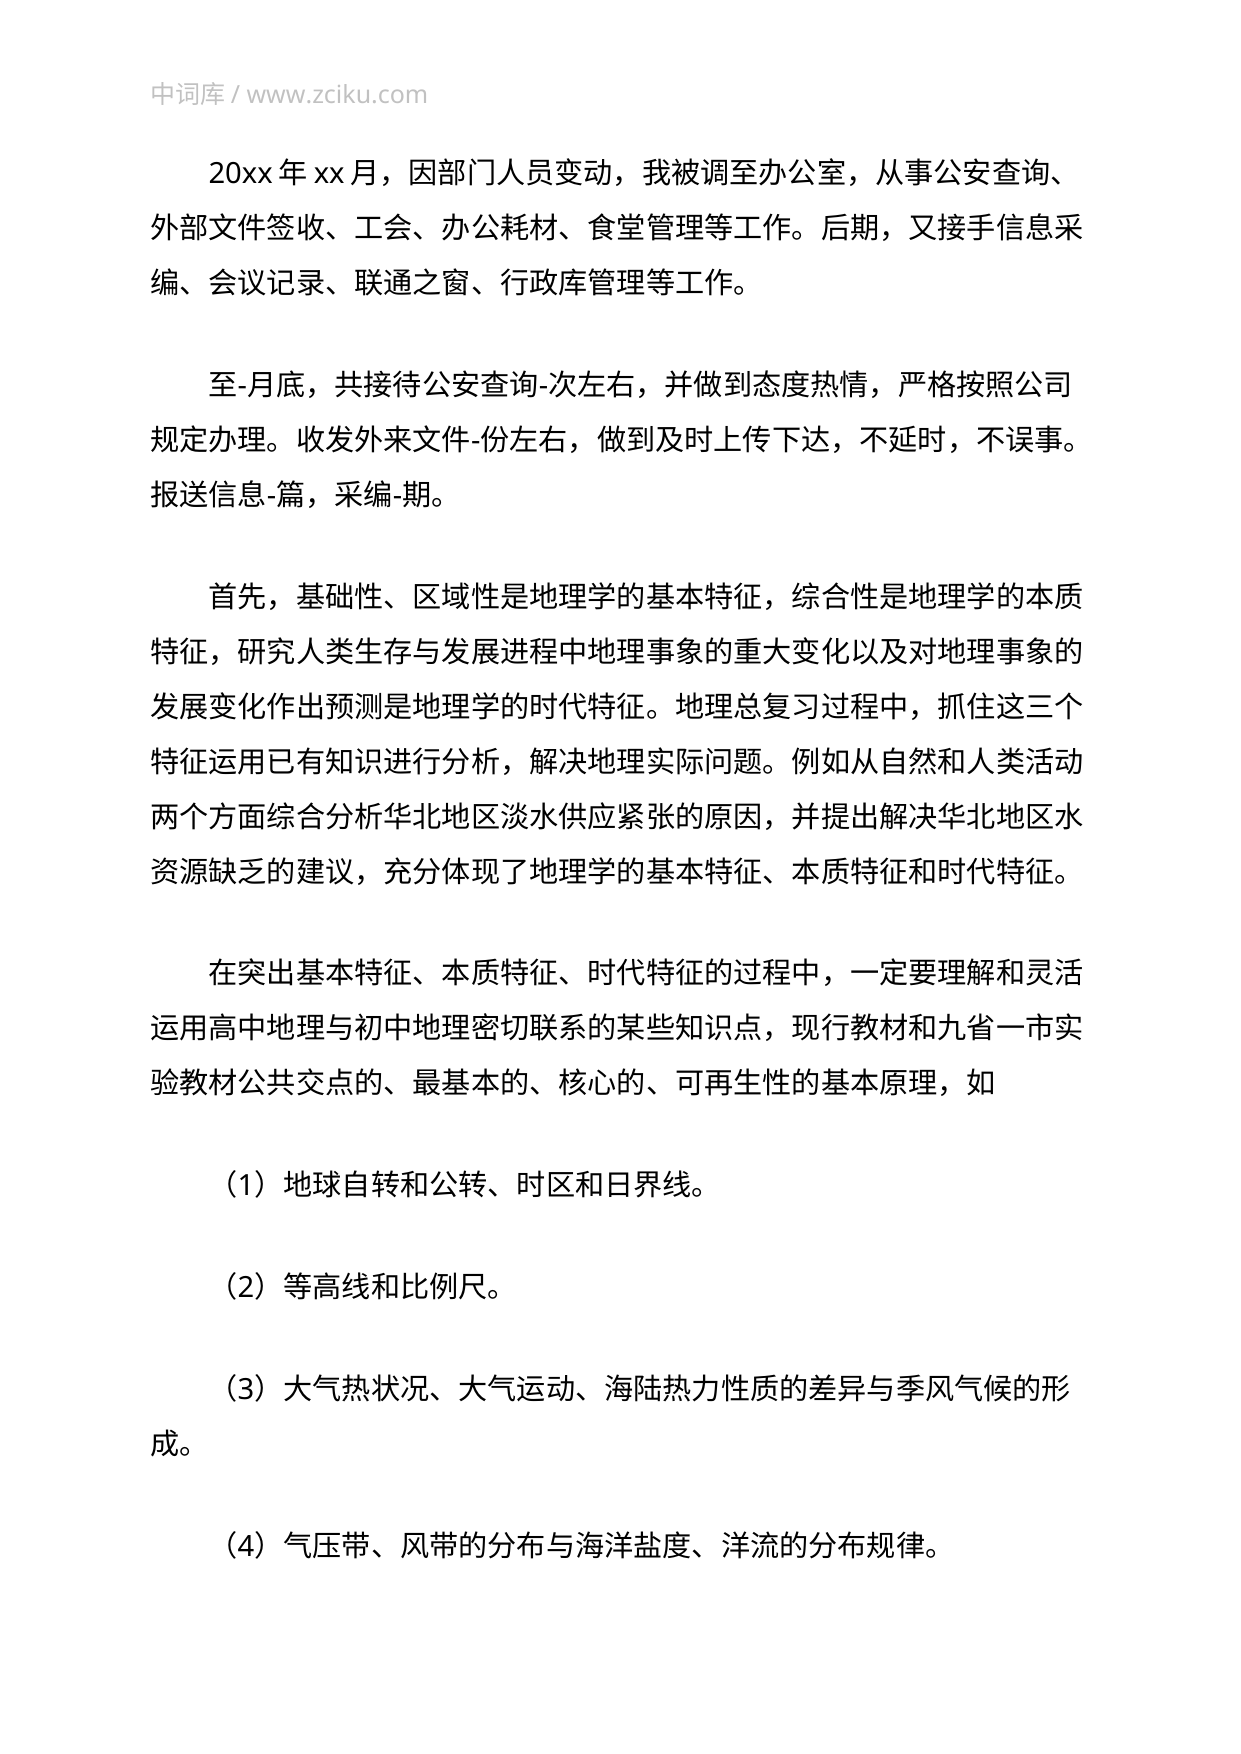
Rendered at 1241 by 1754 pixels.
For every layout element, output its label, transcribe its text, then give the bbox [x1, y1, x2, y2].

text 首先，基础性、区域性是地理学的基本特征，综合性是地理学的本质特征，研究人类生存与发展进程中地理事象的重大变化以及对地理事象的发展变化作出预测是地理学的时代特征。地理总复习过程中，抓住这三个特征运用已有知识进行分析，解决地理实际问题。例如从自然和人类活动两个方面综合分析华北地区淡水供应紧张的原因，并提出解决华北地区水资源缺乏的建议，充分体现了地理学的基本特征、本质特征和时代特征。 [150, 574, 1090, 890]
text 20xx年xx月，因部门人员变动，我被调至办公室，从事公安查询、外部文件签收、工会、办公耗材、食堂管理等工作。后期，又接手信息采编、会议记录、联通之窗、行政库管理等工作。 [150, 150, 1090, 302]
text 至-月底，共接待公安查询-次左右，并做到态度热情，严格按照公司规定办理。收发外来文件-份左右，做到及时上传下达，不延时，不误事。报送信息-篇，采编-期。 [150, 362, 1090, 514]
text （1）地球自转和公转、时区和日界线。 [150, 1161, 1090, 1204]
text （4）气压带、风带的分布与海洋盐度、洋流的分布规律。 [150, 1522, 1090, 1564]
text （2）等高线和比例尺。 [150, 1263, 1090, 1306]
text 在突出基本特征、本质特征、时代特征的过程中，一定要理解和灵活运用高中地理与初中地理密切联系的某些知识点，现行教材和九省一市实验教材公共交点的、最基本的、核心的、可再生性的基本原理，如 [150, 950, 1090, 1102]
text （3）大气热状况、大气运动、海陆热力性质的差异与季风气候的形成。 [150, 1365, 1090, 1463]
